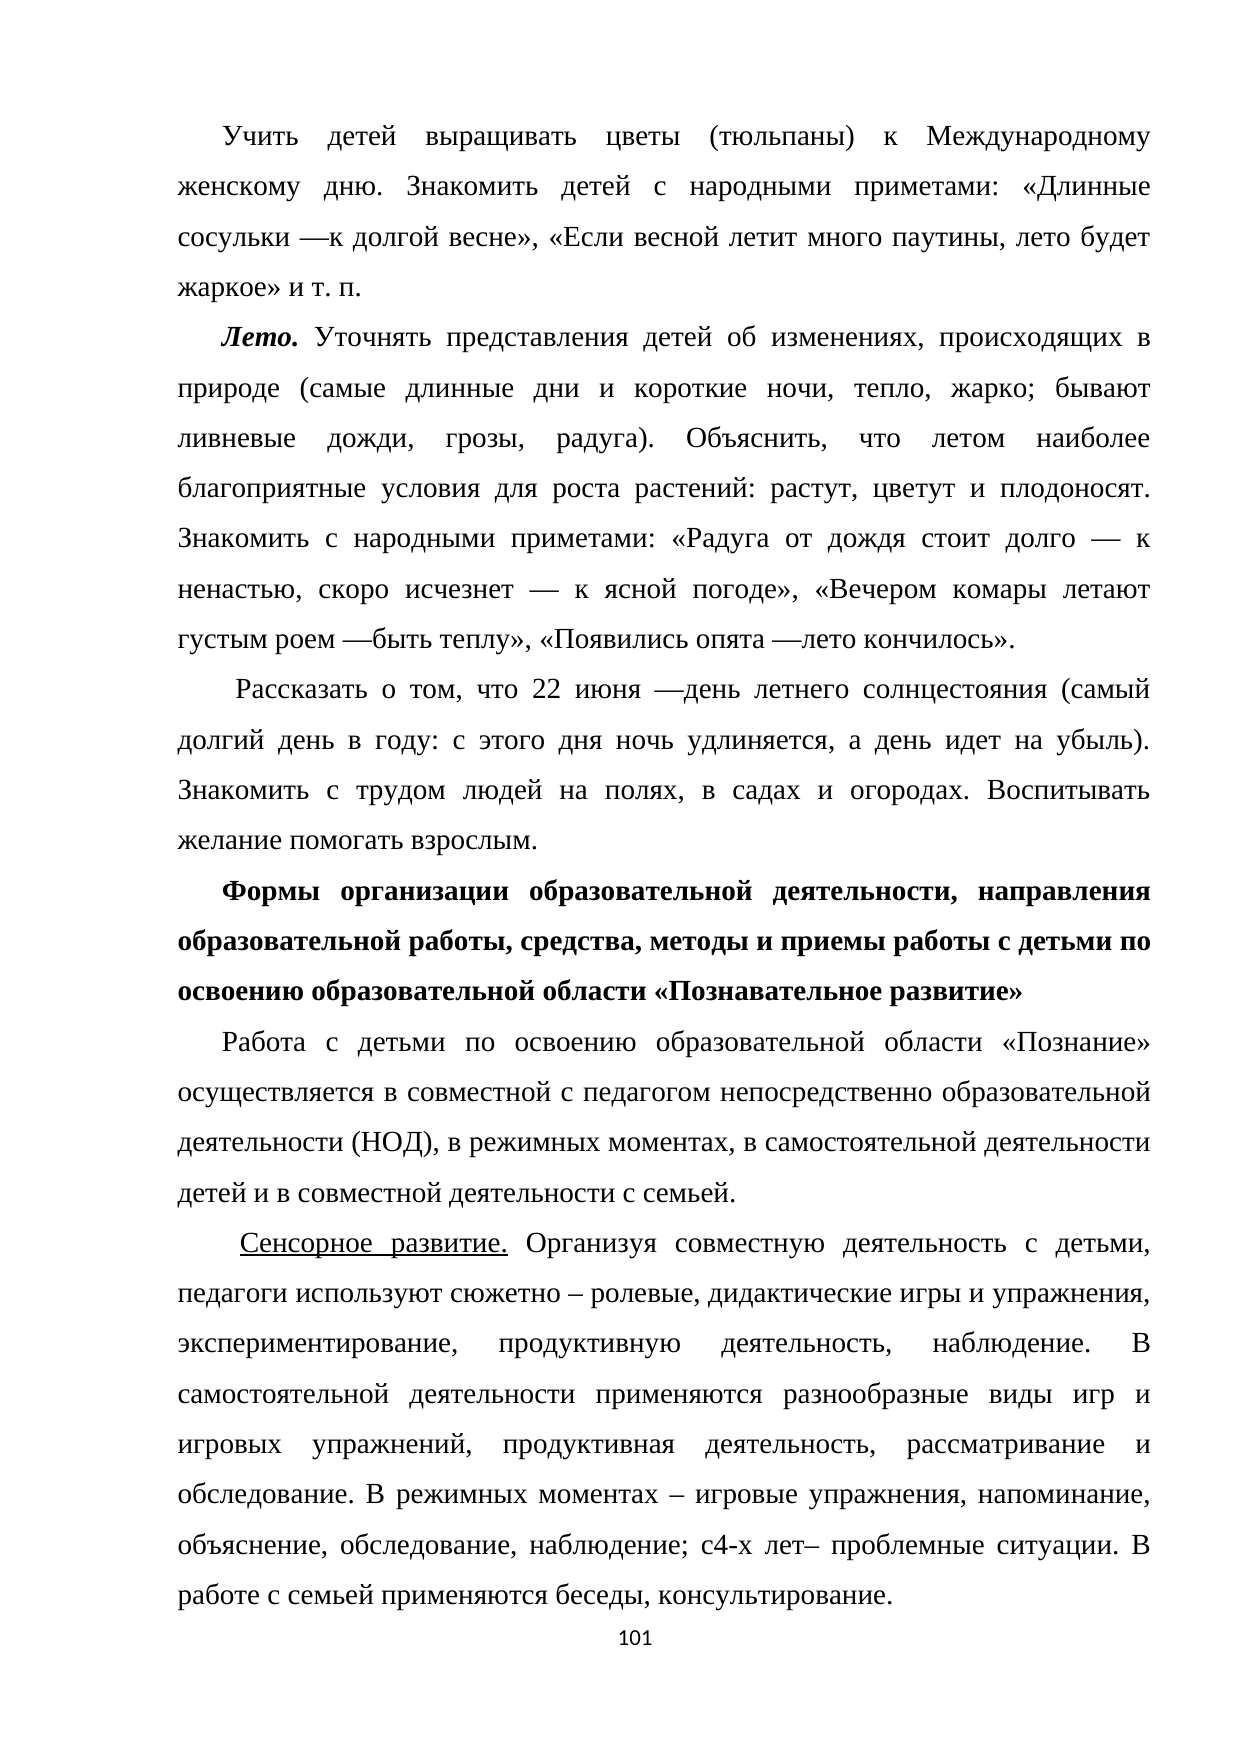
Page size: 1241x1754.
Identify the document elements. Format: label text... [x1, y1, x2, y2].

text Учить детей выращивать цветы (тюльпаны) к Международному женскому дню. Знакомить детей с народными приметами: «Длинные сосульки —к долгой весне», «Если весной летит много паутины, лето будет жаркое» и т. п. [177, 118, 1152, 303]
text Рассказать о том, что 22 июня —день летнего солнцестояния (самый долгий день в году: с этого дня ночь удлиняется, а день идет на убыль). Знакомить с трудом людей на полях, в садах и огородах. Воспитывать желание помогать взрослым. [177, 672, 1152, 856]
text Работа с детьми по освоению образовательной области «Познание» осуществляется в совместной с педагогом непосредственно образовательной деятельности (НОД), в режимных моментах, в самостоятельной деятельности детей и в совместной деятельности с семьей. [177, 1024, 1152, 1208]
text Формы организации образовательной деятельности, направления образовательной работы, средства, методы и приемы работы с детьми по освоению образовательной области «Познавательное развитие» [177, 873, 1152, 1007]
text Лето. Уточнять представления детей об изменениях, происходящих в природе (самые длинные дни и короткие ночи, тепло, жарко; бывают ливневые дожди, грозы, радуга). Объяснить, что летом наиболее благоприятные условия для роста растений: растут, цветут и плодоносят. Знакомить с народными приметами: «Радуга от дождя стоит долго — к ненастью, скоро исчезнет — к ясной погоде», «Вечером комары летают густым роем —быть теплу», «Появились опята —лето кончилось». [177, 319, 1152, 655]
text Сенсорное развитие. Организуя совместную деятельность с детьми, педагоги используют сюжетно – ролевые, дидактические игры и упражнения, экспериментирование, продуктивную деятельность, наблюдение. В самостоятельной деятельности применяются разнообразные виды игр и игровых упражнений, продуктивная деятельность, рассматривание и обследование. В режимных моментах – игровые упражнения, напоминание, объяснение, обследование, наблюдение; с4-х лет– проблемные ситуации. В работе с семьей применяются беседы, консультирование. [177, 1225, 1152, 1611]
